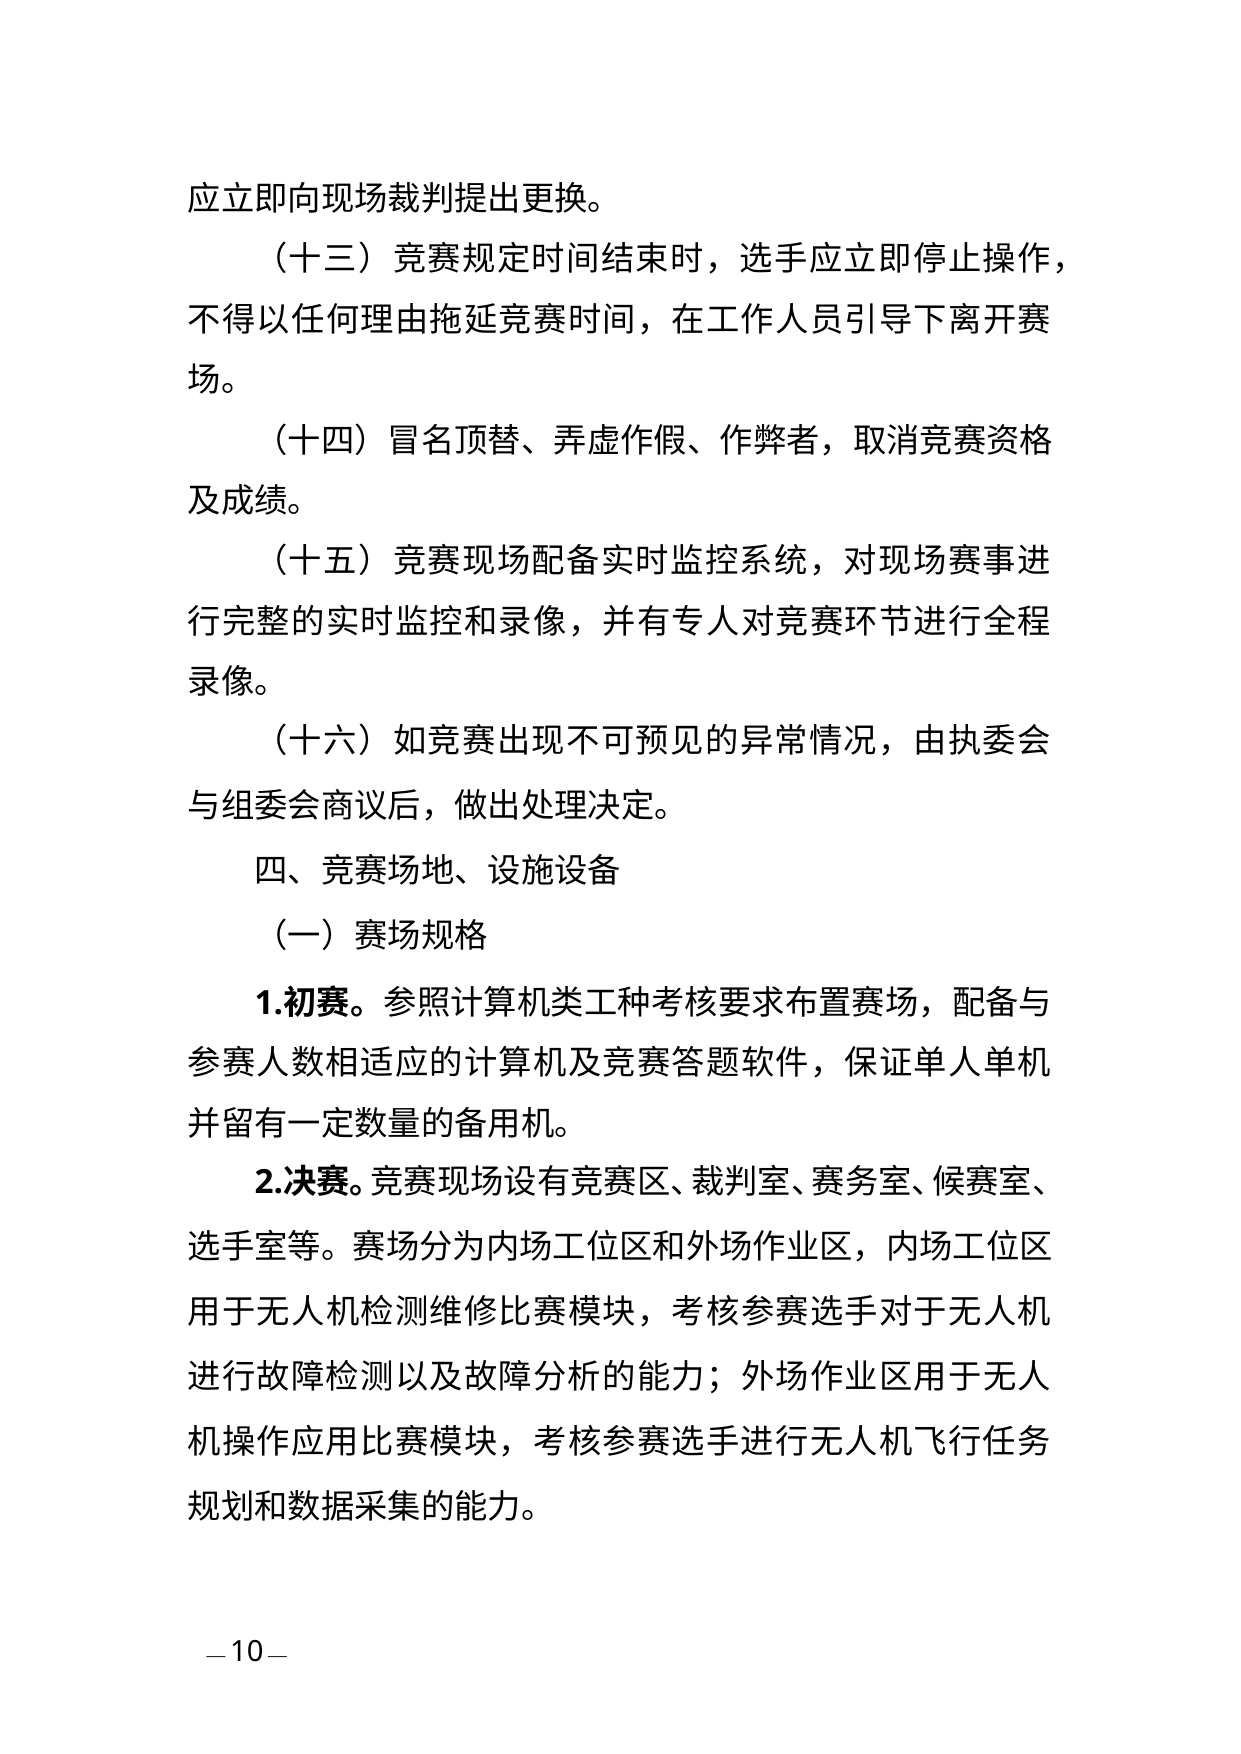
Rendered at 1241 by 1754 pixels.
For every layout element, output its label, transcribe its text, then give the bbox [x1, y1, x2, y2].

text （十三）竞赛规定时间结束时，选手应立即停止操作，不得以任何理由拖延竞赛时间，在工作人员引导下离开赛场。 [187, 343, 1053, 524]
list （一）赛场规格 [187, 1022, 1053, 1087]
text （十五）竞赛现场配备实时监控系统，对现场赛事进行完整的实时监控和录像，并有专人对竞赛环节进行全程录像。 [187, 645, 1053, 827]
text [187, 162, 1053, 222]
text （十六）如竞赛出现不可预见的异常情况，由执委会与组委会商议后，做出处理决定。 [187, 827, 1053, 957]
text （十四）冒名顶替、弄虚作假、作弊者，取消竞赛资格及成绩。 [187, 524, 1053, 645]
text 1.初赛。参照计算机类工种考核要求布置赛场，配备与参赛人数相适应的计算机及竞赛答题软件，保证单人单机并留有一定数量的备用机。 [187, 1087, 1053, 1268]
list 四、竞赛场地、设施设备 [187, 957, 1053, 1022]
text （十二）选手认为赛场提供的设备、工具不符合规定的应立即向现场裁判提出更换。 [187, 222, 1053, 343]
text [187, 1268, 1053, 1528]
